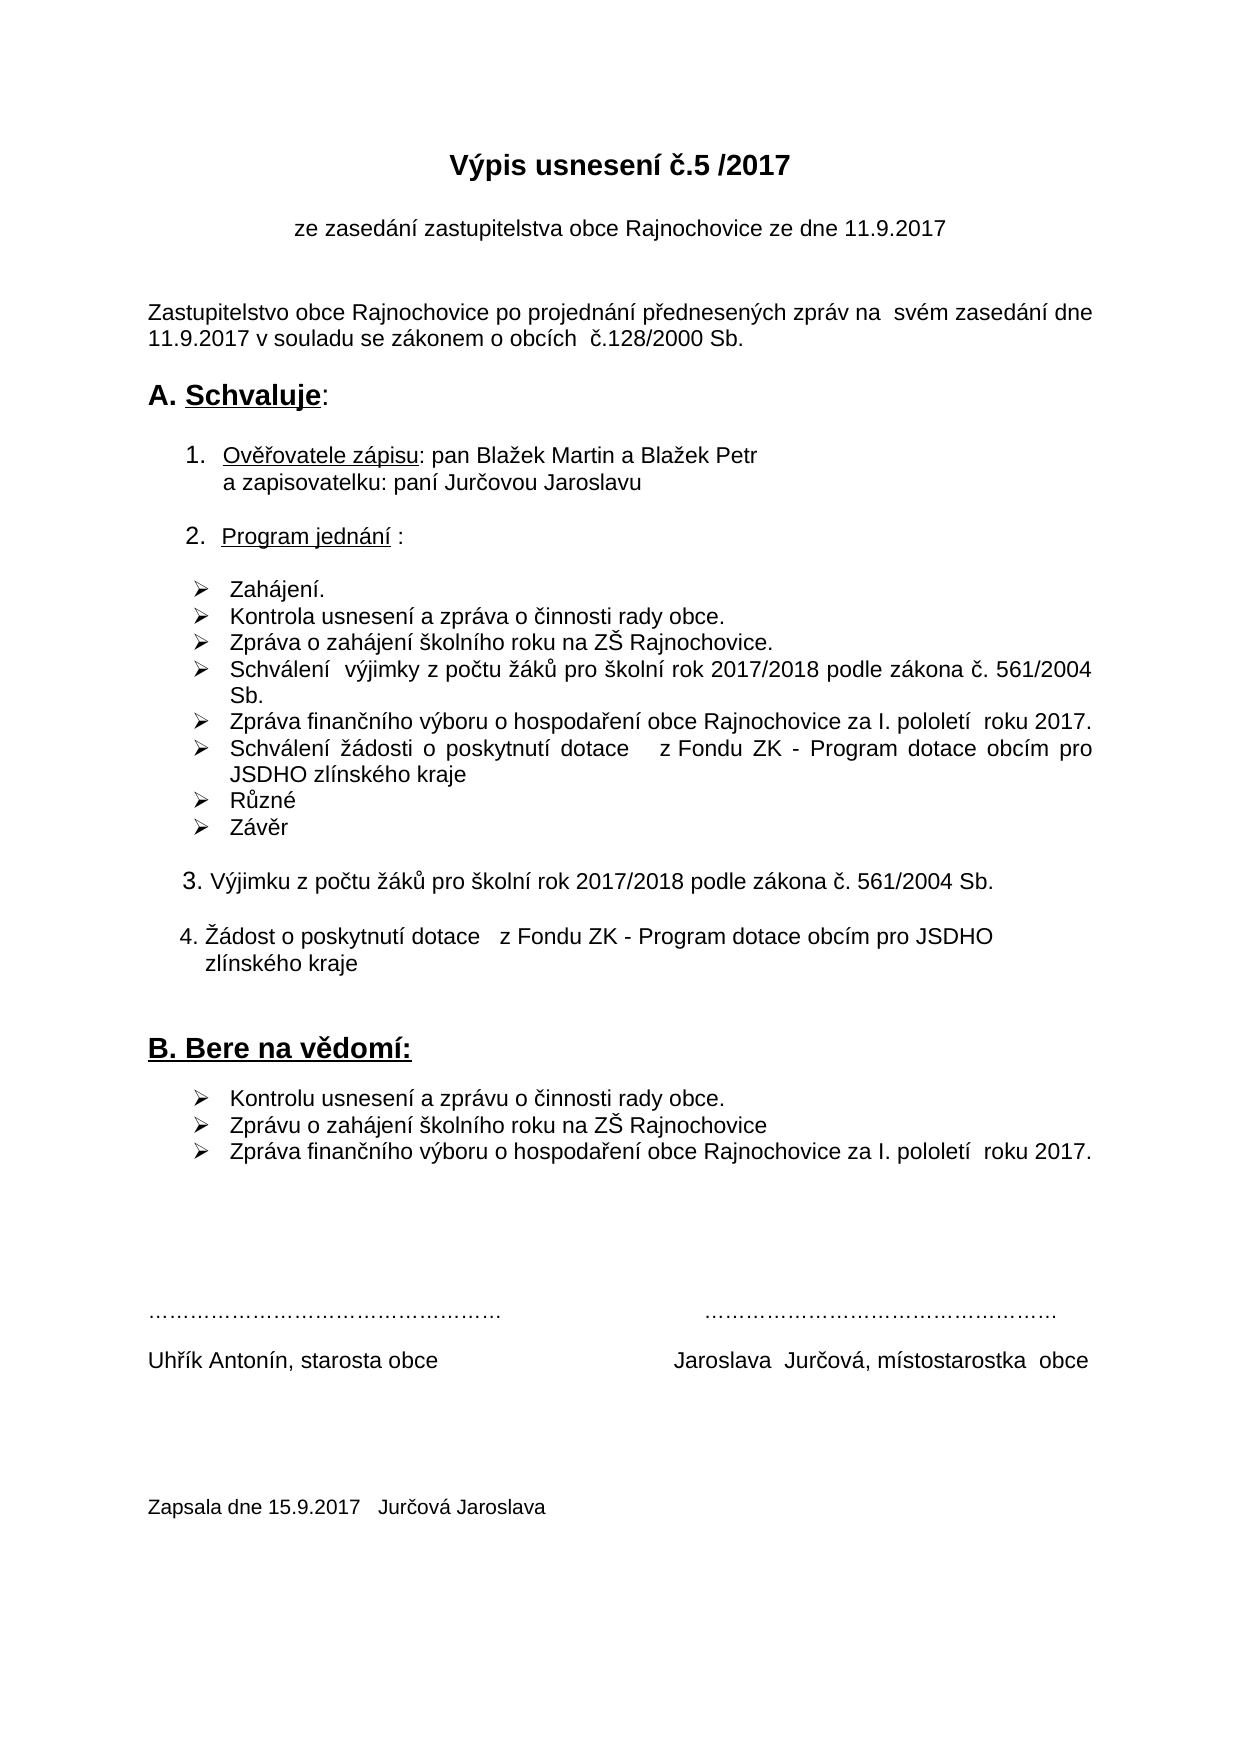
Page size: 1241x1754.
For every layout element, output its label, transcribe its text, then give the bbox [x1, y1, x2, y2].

text Zapsala dne 15.9.2017 Jurčová Jaroslava [148, 1495, 1093, 1519]
list Zprávu o zahájení školního roku na ZŠ Rajnochovice [192, 1112, 1093, 1138]
text ze zasedání zastupitelstva obce Rajnochovice ze dne 11.9.2017 [148, 215, 1093, 241]
list Závěr [192, 814, 1093, 840]
list Různé [192, 787, 1093, 814]
list Program jednání : [185, 521, 1093, 550]
text Uhřík Antonín, starosta obce Jaroslava Jurčová, místostarostka obce [148, 1347, 1093, 1374]
text B. Bere na vědomí: [148, 1031, 1093, 1064]
text 4. Žádost o poskytnutí dotace z Fondu ZK - Program dotace obcím pro JSDHO [148, 923, 1093, 949]
text 3. Výjimku z počtu žáků pro školní rok 2017/2018 podle zákona č. 561/2004 Sb. [148, 866, 1093, 895]
text Výpis usnesení č.5 /2017 [148, 148, 1093, 181]
list Schválení výjimky z počtu žáků pro školní rok 2017/2018 podle zákona č. 561/2004 Sb. [192, 656, 1093, 708]
list Zahájení. [192, 576, 1093, 603]
list Ověřovatele zápisu: pan Blažek Martin a Blažek Petr [185, 440, 1093, 469]
text Zastupitelstvo obce Rajnochovice po projednání přednesených zpráv na svém zasedání dne 11.9.2017 v souladu se zákonem o obcích č.128/2000 Sb. [148, 298, 1093, 351]
list Schvaluje: [148, 378, 1093, 411]
text a zapisovatelku: paní Jurčovou Jaroslavu [223, 469, 1093, 495]
text zlínského kraje [148, 949, 1093, 976]
text …………………………………………… …………………………………………… [148, 1299, 1093, 1323]
list Zpráva finančního výboru o hospodaření obce Rajnochovice za I. pololetí roku 2017. [192, 708, 1093, 734]
list Zpráva finančního výboru o hospodaření obce Rajnochovice za I. pololetí roku 2017. [192, 1138, 1093, 1164]
list Zpráva o zahájení školního roku na ZŠ Rajnochovice. [192, 629, 1093, 656]
list Kontrola usnesení a zpráva o činnosti rady obce. [192, 603, 1093, 629]
list Schválení žádosti o poskytnutí dotace z Fondu ZK - Program dotace obcím pro JSDHO zlínského kraje [192, 734, 1093, 787]
list Kontrolu usnesení a zprávu o činnosti rady obce. [192, 1085, 1093, 1112]
